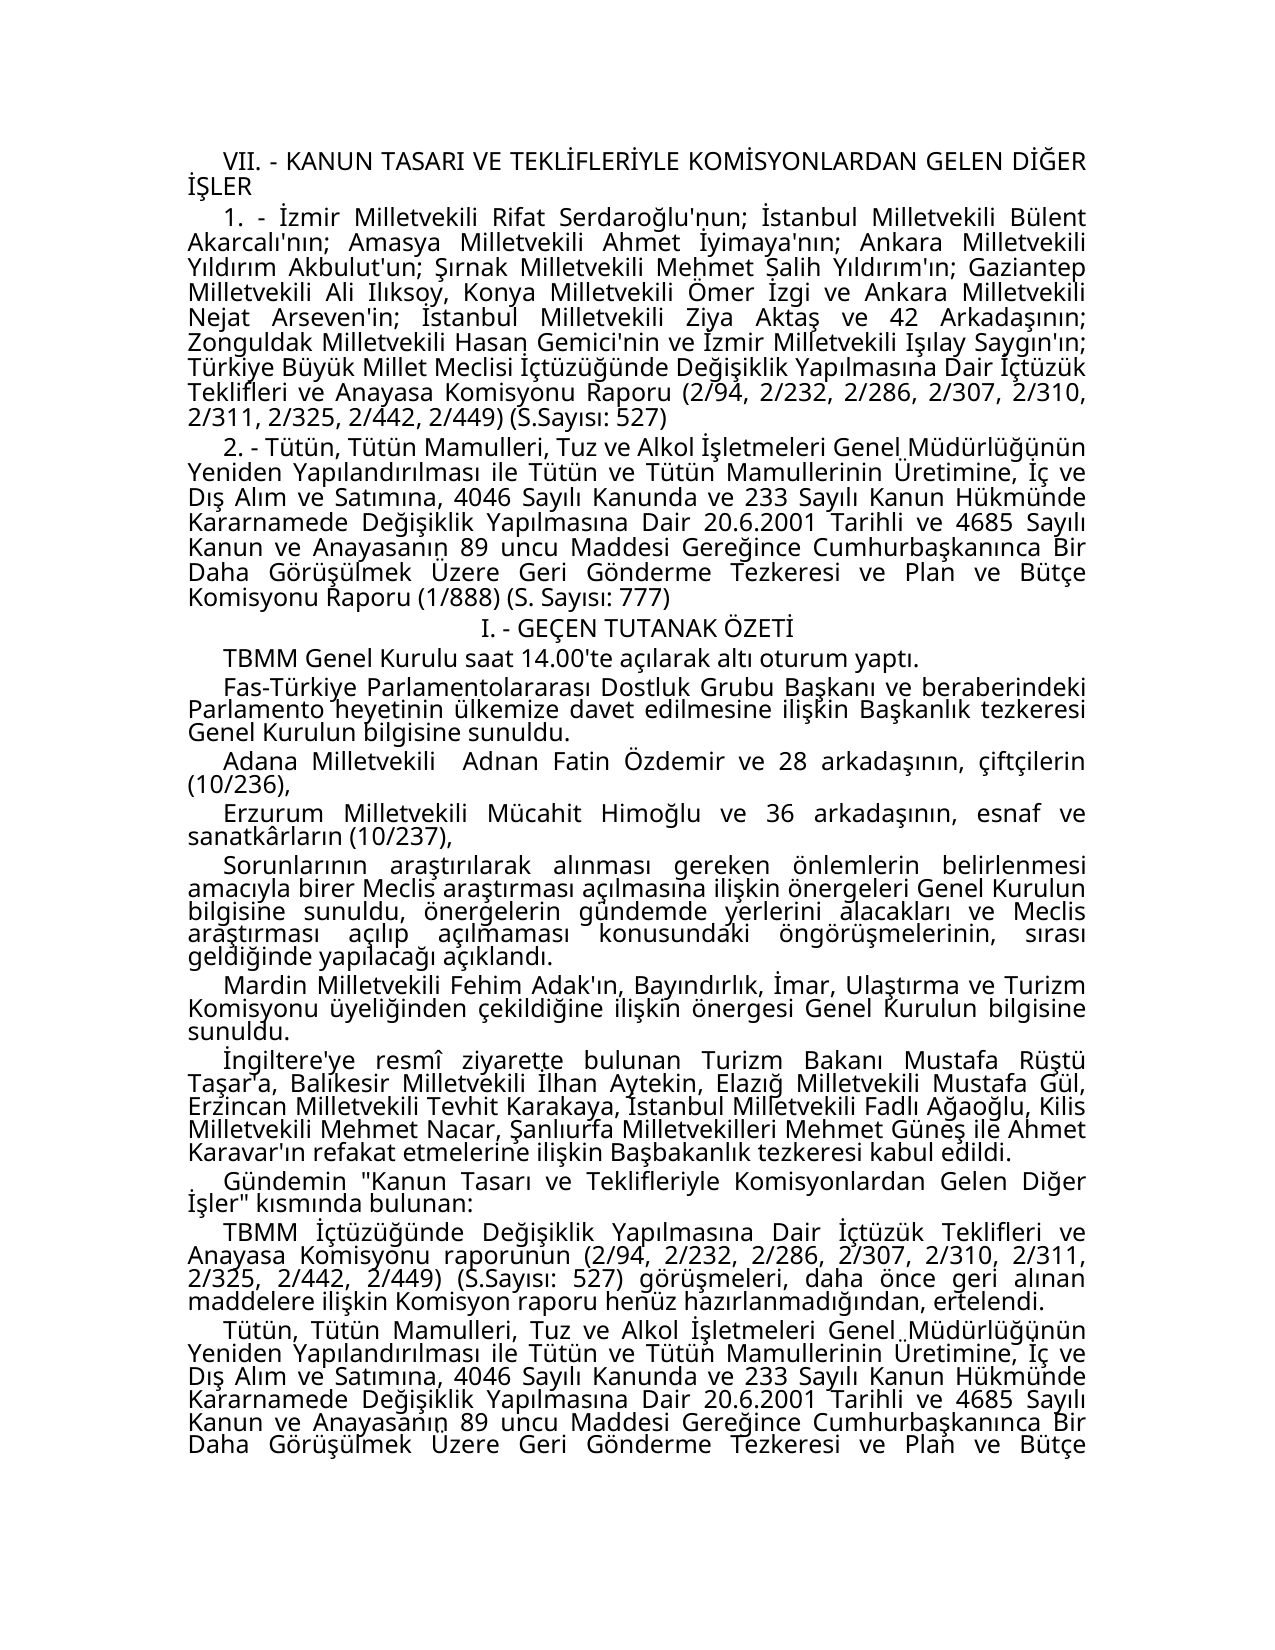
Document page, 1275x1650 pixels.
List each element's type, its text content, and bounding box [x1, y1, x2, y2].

text İngiltere'ye resmî ziyarette bulunan Turizm Bakanı Mustafa Rüştü Taşar'a, Balıkesir Milletvekili İlhan Aytekin, Elazığ Milletvekili Mustafa Gül, Erzincan Milletvekili Tevhit Karakaya, İstanbul Milletvekili Fadlı Ağaoğlu, Kilis Milletvekili Mehmet Nacar, Şanlıurfa Milletvekilleri Mehmet Güneş ile Ahmet Karavar'ın refakat etmelerine ilişkin Başbakanlık tezkeresi kabul edildi. [187, 1051, 1087, 1166]
text VII. - KANUN TASARI VE TEKLİFLERİYLE KOMİSYONLARDAN GELEN DİĞER İŞLER [187, 150, 1087, 200]
text Erzurum Milletvekili Mücahit Himoğlu ve 36 arkadaşının, esnaf ve sanatkârların (10/237), [187, 804, 1087, 850]
text TBMM İçtüzüğünde Değişiklik Yapılmasına Dair İçtüzük Teklifleri ve Anayasa Komisyonu raporunun (2/94, 2/232, 2/286, 2/307, 2/310, 2/311, 2/325, 2/442, 2/449) (S.Sayısı: 527) görüşmeleri, daha önce geri alınan maddelere ilişkin Komisyon raporu henüz hazırlanmadığından, ertelendi. [187, 1223, 1087, 1315]
text Gündemin "Kanun Tasarı ve Teklifleriyle Komisyonlardan Gelen Diğer İşler" kısmında bulunan: [187, 1172, 1087, 1217]
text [187, 1321, 1087, 1458]
text 2. - Tütün, Tütün Mamulleri, Tuz ve Alkol İşletmeleri Genel Müdürlüğünün Yeniden Yapılandırılması ile Tütün ve Tütün Mamullerinin Üretimine, İç ve Dış Alım ve Satımına, 4046 Sayılı Kanunda ve 233 Sayılı Kanun Hükmünde Kararnamede Değişiklik Yapılmasına Dair 20.6.2001 Tarihli ve 4685 Sayılı Kanun ve Anayasanın 89 uncu Maddesi Gereğince Cumhurbaşkanınca Bir Daha Görüşülmek Üzere Geri Gönderme Tezkeresi ve Plan ve Bütçe Komisyonu Raporu (1/888) (S. Sayısı: 777) [187, 437, 1087, 612]
text Adana Milletvekili Adnan Fatin Özdemir ve 28 arkadaşının, çiftçilerin (10/236), [187, 752, 1087, 798]
text Sorunlarının araştırılarak alınması gereken önlemlerin belirlenmesi amacıyla birer Meclis araştırması açılmasına ilişkin önergeleri Genel Kurulun bilgisine sunuldu, önergelerin gündemde yerlerini alacakları ve Meclis araştırması açılıp açılmaması konusundaki öngörüşmelerinin, sırası geldiğinde yapılacağı açıklandı. [187, 856, 1087, 970]
text I. - GEÇEN TUTANAK ÖZETİ [187, 618, 1087, 643]
text Fas-Türkiye Parlamentolararası Dostluk Grubu Başkanı ve beraberindeki Parlamento heyetinin ülkemize davet edilmesine ilişkin Başkanlık tezkeresi Genel Kurulun bilgisine sunuldu. [187, 678, 1087, 746]
text TBMM Genel Kurulu saat 14.00'te açılarak altı oturum yaptı. [187, 649, 1087, 672]
text Mardin Milletvekili Fehim Adak'ın, Bayındırlık, İmar, Ulaştırma ve Turizm Komisyonu üyeliğinden çekildiğine ilişkin önergesi Genel Kurulun bilgisine sunuldu. [187, 976, 1087, 1045]
text 1. - İzmir Milletvekili Rifat Serdaroğlu'nun; İstanbul Milletvekili Bülent Akarcalı'nın; Amasya Milletvekili Ahmet İyimaya'nın; Ankara Milletvekili Yıldırım Akbulut'un; Şırnak Milletvekili Mehmet Salih Yıldırım'ın; Gaziantep Milletvekili Ali Ilıksoy, Konya Milletvekili Ömer İzgi ve Ankara Milletvekili Nejat Arseven'in; İstanbul Milletvekili Ziya Aktaş ve 42 Arkadaşının; Zonguldak Milletvekili Hasan Gemici'nin ve İzmir Milletvekili Işılay Saygın'ın; Türkiye Büyük Millet Meclisi İçtüzüğünde Değişiklik Yapılmasına Dair İçtüzük Teklifleri ve Anayasa Komisyonu Raporu (2/94, 2/232, 2/286, 2/307, 2/310, 2/311, 2/325, 2/442, 2/449) (S.Sayısı: 527) [187, 206, 1087, 431]
